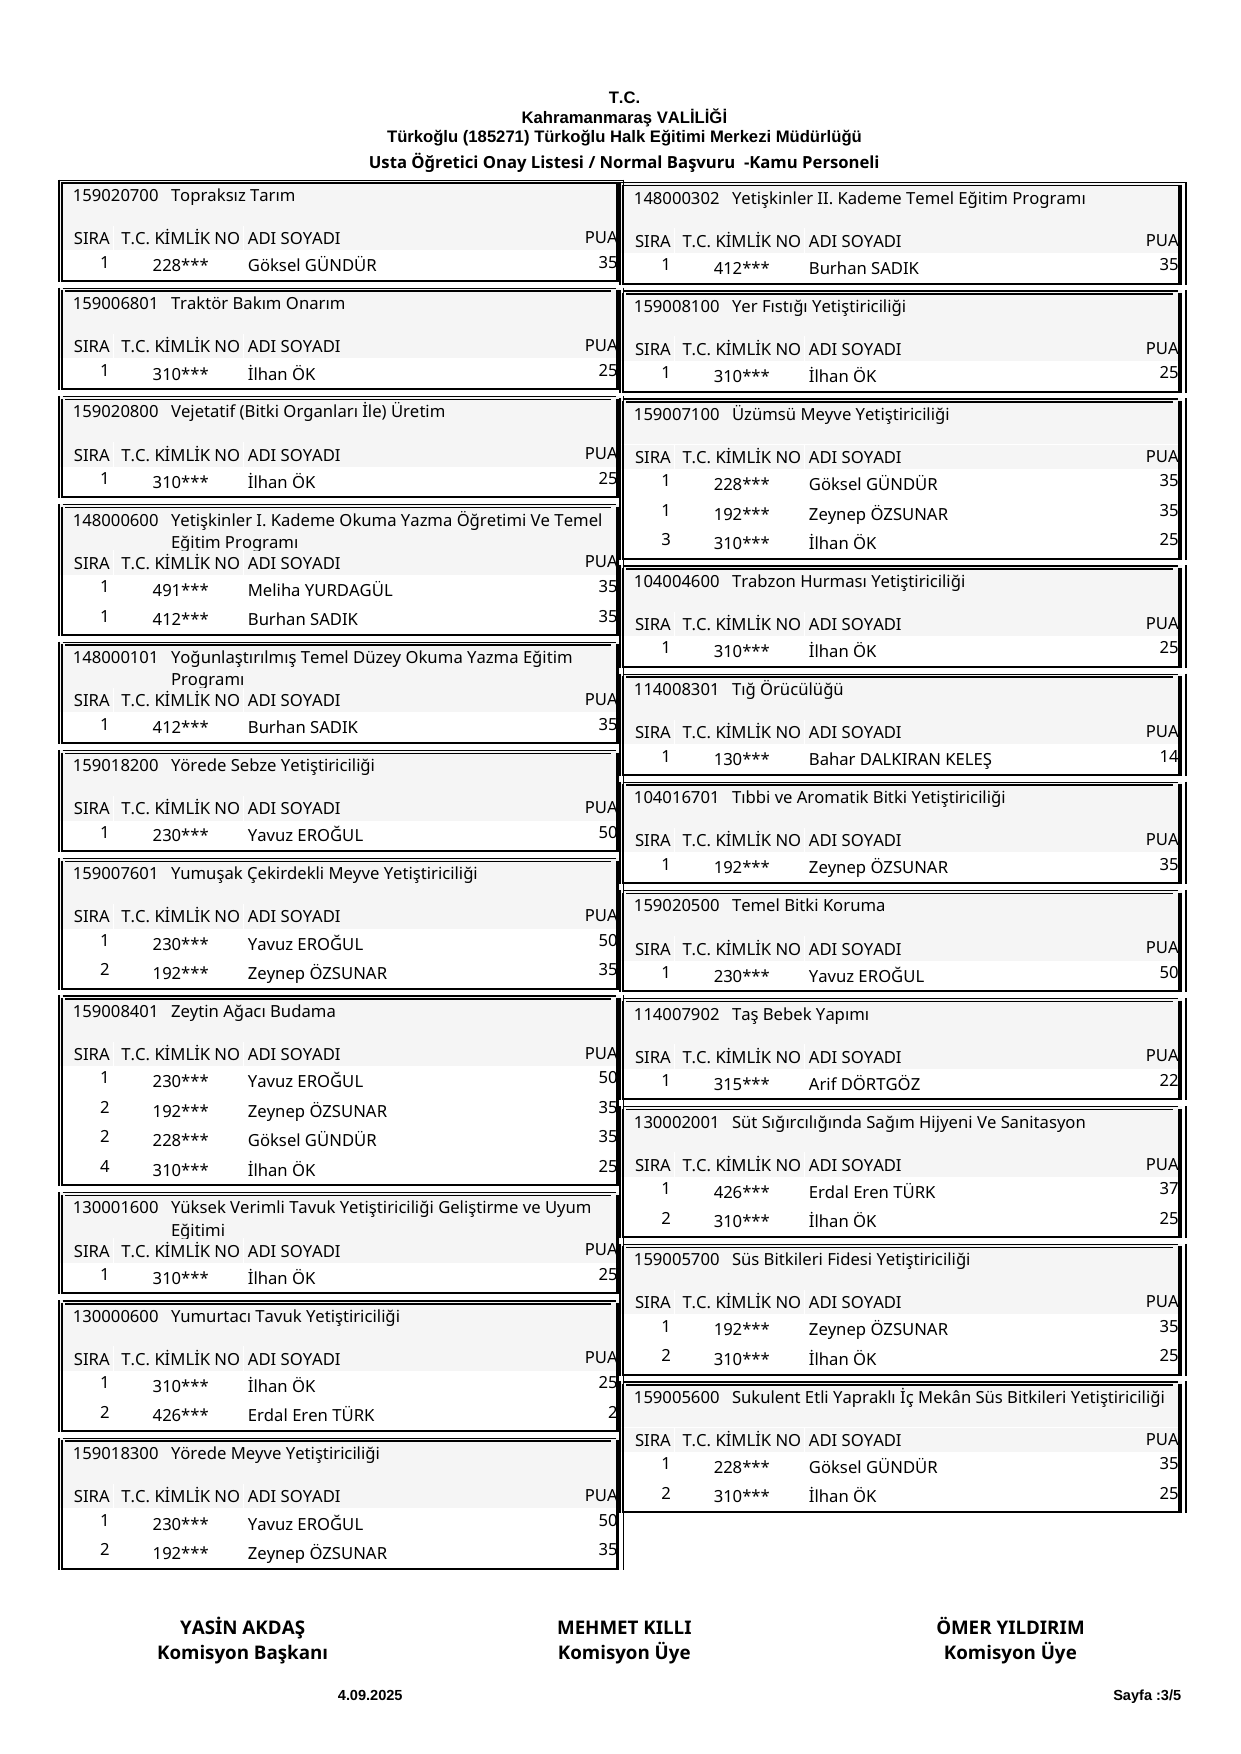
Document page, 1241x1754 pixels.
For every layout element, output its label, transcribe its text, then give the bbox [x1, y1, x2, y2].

table_cell [805, 1513, 1129, 1519]
table_cell Arif DÖRTGÖZ [805, 1069, 1129, 1098]
table_cell 25 [1129, 361, 1178, 391]
table_cell Erdal Eren TÜRK [805, 1177, 1129, 1206]
table_cell T.C. KİMLİK NO [675, 1290, 804, 1314]
table_cell 228*** [675, 469, 804, 499]
table_cell Burhan SADIK [244, 713, 568, 742]
table_cell [624, 884, 674, 890]
table_cell [167, 1186, 243, 1192]
table_cell 4 [63, 1155, 113, 1184]
table_cell 50 [568, 929, 616, 958]
table_cell [114, 636, 167, 642]
table_cell Yavuz EROĞUL [244, 929, 568, 958]
table_cell [114, 1294, 167, 1300]
table_cell ADI SOYADI [244, 904, 568, 929]
table_cell ADI SOYADI [805, 445, 1129, 469]
table_cell [675, 285, 728, 290]
table_cell 192*** [675, 499, 804, 528]
table_cell 1 [63, 250, 113, 280]
table_cell SIRA [624, 445, 674, 469]
table_cell PUAN [568, 334, 616, 358]
table_cell [167, 1570, 243, 1575]
table_cell ADI SOYADI [244, 1042, 568, 1066]
table_cell SIRA [624, 1290, 674, 1314]
table_cell [621, 391, 674, 398]
table_cell Vejetatif (Bitki Organları İle) Üretim [167, 396, 620, 442]
table_cell [167, 498, 243, 504]
table_cell PUAN [1129, 1152, 1178, 1177]
table_cell 192*** [675, 1315, 804, 1344]
table_cell İlhan ÖK [805, 1206, 1129, 1236]
table_cell T.C. KİMLİK NO [114, 334, 243, 358]
table_cell PUAN [568, 796, 616, 821]
table_cell Zeynep ÖZSUNAR [244, 1096, 568, 1125]
table_cell 130002001 [624, 1107, 728, 1152]
table_cell Yavuz EROĞUL [244, 1066, 568, 1096]
table_cell [621, 990, 674, 998]
table_cell [568, 390, 620, 396]
table_cell T.C. KİMLİK NO [114, 1238, 243, 1263]
table_cell SIRA [63, 1484, 113, 1508]
table_cell [805, 285, 1129, 290]
table_cell Yörede Meyve Yetiştiriciliği [167, 1438, 619, 1484]
table_cell 114008301 [624, 675, 728, 720]
table_cell 25 [568, 359, 616, 388]
table_cell T.C. KİMLİK NO [675, 828, 804, 852]
table_cell İlhan ÖK [805, 1482, 1129, 1511]
table_cell Yörede Sebze Yetiştiriciliği [167, 750, 619, 796]
table_cell ADI SOYADI [805, 936, 1129, 961]
table_cell T.C. KİMLİK NO [675, 1152, 804, 1177]
table_cell SIRA [624, 336, 674, 361]
table_cell [624, 1513, 674, 1519]
table_cell 1 [624, 1177, 674, 1206]
table_cell 315*** [675, 1069, 804, 1098]
table_cell 1 [624, 636, 674, 666]
table_cell 35 [568, 604, 616, 634]
table_cell Sukulent Etli Yapraklı İç Mekân Süs Bitkileri Yetiştiriciliği [728, 1381, 1182, 1427]
table_cell 159018200 [60, 750, 167, 796]
table_cell [728, 1376, 804, 1381]
table_cell [728, 393, 804, 398]
table_cell Erdal Eren TÜRK [244, 1400, 568, 1430]
table_cell 2 [63, 1400, 113, 1430]
table_cell PUAN [1129, 336, 1178, 361]
table_cell 230*** [114, 1066, 243, 1096]
table_cell 1 [624, 961, 674, 990]
table_cell İlhan ÖK [805, 1344, 1129, 1373]
table_cell 310*** [675, 1344, 804, 1373]
table_cell İlhan ÖK [805, 636, 1129, 666]
table_cell 192*** [114, 958, 243, 988]
table_cell T.C. KİMLİK NO [675, 228, 804, 253]
table_cell [167, 1294, 243, 1300]
table_cell [167, 636, 243, 642]
table_cell [244, 498, 568, 504]
table_cell [624, 1238, 674, 1244]
table_cell 148000101 [60, 642, 167, 688]
table_cell 35 [568, 575, 616, 604]
table_cell T.C. KİMLİK NO [114, 226, 243, 250]
table_cell [1129, 1100, 1182, 1106]
table_cell 1 [624, 744, 674, 774]
table_cell PUAN [568, 1484, 616, 1508]
table_cell [805, 884, 1129, 890]
table_cell PUAN [1129, 1290, 1178, 1314]
table_cell 35 [568, 250, 616, 280]
table_cell 159007100 [624, 400, 728, 444]
table_cell 412*** [114, 604, 243, 634]
table_cell [728, 776, 804, 782]
table_cell [621, 283, 674, 290]
table_cell SIRA [63, 904, 113, 929]
table_cell PUAN [1129, 828, 1178, 852]
table_cell [1129, 285, 1182, 290]
table_cell ADI SOYADI [805, 612, 1129, 636]
table_cell [675, 1238, 728, 1244]
table_cell ADI SOYADI [805, 1152, 1129, 1177]
table_cell [675, 1100, 728, 1106]
table_cell [60, 1568, 113, 1575]
table_cell [1129, 668, 1182, 673]
table_cell T.C. KİMLİK NO [114, 1484, 243, 1508]
table_cell [1129, 560, 1182, 565]
table_cell T.C. KİMLİK NO [675, 445, 804, 469]
table_cell 35 [568, 713, 616, 742]
table_cell 25 [1129, 1482, 1178, 1511]
table_cell 25 [568, 1263, 616, 1292]
table_cell Yetişkinler I. Kademe Okuma Yazma Öğretimi Ve Temel Eğitim Programı [167, 504, 619, 550]
table_cell [568, 1432, 619, 1438]
table_cell 2 [568, 1400, 616, 1430]
table_cell T.C. KİMLİK NO [114, 550, 243, 575]
table_cell [114, 1570, 167, 1575]
table_cell 230*** [675, 961, 804, 990]
table_cell ADI SOYADI [244, 1484, 568, 1508]
table_cell [675, 1376, 728, 1381]
table_cell T.C. KİMLİK NO [114, 796, 243, 821]
table_cell [60, 496, 113, 504]
table_cell ADI SOYADI [244, 1238, 568, 1263]
table_cell 310*** [114, 359, 243, 388]
table_cell SIRA [624, 228, 674, 253]
table_cell 25 [568, 467, 616, 496]
table_cell 2 [63, 1096, 113, 1125]
table_cell [244, 990, 568, 995]
table_cell [60, 388, 113, 396]
table_cell ADI SOYADI [244, 442, 568, 467]
table_cell [244, 636, 568, 642]
table_cell 310*** [114, 467, 243, 496]
table_cell 159020800 [60, 396, 167, 442]
table_cell T.C. KİMLİK NO [114, 688, 243, 712]
table_cell Yavuz EROĞUL [244, 1509, 568, 1538]
table_cell 2 [624, 1482, 674, 1511]
table_cell 130*** [675, 744, 804, 774]
table_cell ADI SOYADI [244, 688, 568, 712]
table_cell 426*** [114, 1400, 243, 1430]
table_cell [728, 1238, 804, 1244]
table_cell ADI SOYADI [244, 1346, 568, 1371]
table_cell [568, 282, 620, 288]
table_cell 25 [568, 1371, 616, 1400]
table_cell 1 [63, 359, 113, 388]
table_cell 1 [63, 821, 113, 850]
table_cell 159020500 [624, 891, 728, 936]
table_cell T.C. KİMLİK NO [675, 336, 804, 361]
table_cell PUAN [568, 1238, 616, 1263]
table_cell 310*** [675, 361, 804, 391]
table_cell [114, 852, 167, 858]
table_cell SIRA [63, 1042, 113, 1066]
table_cell ADI SOYADI [805, 1290, 1129, 1314]
table_cell SIRA [63, 688, 113, 712]
table_cell [805, 1100, 1129, 1106]
table_cell [728, 560, 804, 565]
table_cell [1129, 1376, 1182, 1381]
table_cell 35 [568, 1096, 616, 1125]
table_cell 2 [63, 1538, 113, 1567]
table_cell 1 [63, 1263, 113, 1292]
table_cell SIRA [63, 796, 113, 821]
table_cell PUAN [568, 904, 616, 929]
table_cell [624, 1100, 674, 1106]
table_cell Yüksek Verimli Tavuk Yetiştiriciliği Geliştirme ve Uyum Eğitimi [167, 1192, 619, 1238]
table_cell 35 [1129, 1452, 1178, 1482]
table_cell 104016701 [624, 783, 728, 828]
table_cell [805, 776, 1129, 782]
table_cell Göksel GÜNDÜR [805, 1452, 1129, 1482]
table_cell Zeynep ÖZSUNAR [805, 499, 1129, 528]
table_cell 1 [63, 1066, 113, 1096]
table_cell [60, 1184, 113, 1192]
table_cell 159007601 [60, 858, 167, 904]
table_cell ADI SOYADI [805, 1044, 1129, 1069]
table_cell [60, 742, 113, 750]
table_cell PUAN [1129, 612, 1178, 636]
table_cell [675, 992, 728, 998]
table_cell 159018300 [60, 1438, 167, 1484]
table_cell [244, 1570, 568, 1575]
table_cell [805, 992, 1129, 998]
table_cell T.C. KİMLİK NO [675, 720, 804, 744]
table_cell T.C. KİMLİK NO [675, 1044, 804, 1069]
table_cell [568, 744, 619, 750]
table_cell T.C. KİMLİK NO [114, 1042, 243, 1066]
table_cell 310*** [114, 1263, 243, 1292]
table_cell 1 [624, 1452, 674, 1482]
table_cell [114, 744, 167, 750]
table_cell 35 [1129, 853, 1178, 882]
table_cell 228*** [114, 1125, 243, 1155]
table_cell Zeynep ÖZSUNAR [244, 1538, 568, 1567]
table_cell [568, 1294, 619, 1300]
table_cell SIRA [63, 1238, 113, 1263]
table_cell İlhan ÖK [244, 359, 568, 388]
table_cell 426*** [675, 1177, 804, 1206]
table_cell Burhan SADIK [244, 604, 568, 634]
table_cell 230*** [114, 1509, 243, 1538]
table_cell [167, 744, 243, 750]
table_cell 1 [63, 1509, 113, 1538]
table_cell SIRA [624, 1428, 674, 1452]
table_cell PUAN [568, 1346, 616, 1371]
table_cell [167, 990, 243, 995]
table_cell 35 [568, 1538, 616, 1567]
table_cell [1129, 1513, 1182, 1519]
table_cell PUAN [1129, 936, 1178, 961]
table_cell 412*** [675, 253, 804, 282]
table_cell SIRA [624, 936, 674, 961]
table_cell [1129, 992, 1182, 998]
table_header 148000302 [624, 186, 728, 228]
table_cell SIRA [624, 720, 674, 744]
table_cell 159006801 [60, 288, 167, 334]
table_cell Süt Sığırcılığında Sağım Hijyeni Ve Sanitasyon [728, 1106, 1182, 1152]
table_cell Göksel GÜNDÜR [244, 250, 568, 280]
table_cell 159008401 [60, 995, 167, 1042]
table_cell [114, 1186, 167, 1192]
table_cell Meliha YURDAGÜL [244, 575, 568, 604]
table_cell 230*** [114, 929, 243, 958]
table_cell İlhan ÖK [805, 361, 1129, 391]
table_cell 3 [624, 528, 674, 558]
table_cell Süs Bitkileri Fidesi Yetiştiriciliği [728, 1244, 1182, 1290]
table_cell 159005700 [624, 1245, 728, 1290]
table_cell 192*** [114, 1096, 243, 1125]
table_cell [60, 1292, 113, 1300]
table_cell [675, 1513, 728, 1519]
table_cell Yer Fıstığı Yetiştiriciliği [728, 290, 1182, 336]
table_cell Göksel GÜNDÜR [805, 469, 1129, 499]
table_header 159020700 [63, 184, 167, 226]
table_cell 1 [63, 604, 113, 634]
table_cell Zeynep ÖZSUNAR [805, 853, 1129, 882]
table_cell [624, 668, 674, 673]
table_cell ADI SOYADI [244, 550, 568, 575]
table_cell Taş Bebek Yapımı [728, 998, 1182, 1044]
table_cell Göksel GÜNDÜR [244, 1125, 568, 1155]
table_cell PUAN [568, 442, 616, 467]
table_cell 50 [568, 1509, 616, 1538]
table_cell 159005600 [624, 1383, 728, 1427]
table_cell SIRA [63, 226, 113, 250]
table_cell [728, 1513, 804, 1519]
table_cell [114, 1432, 167, 1438]
table_cell 2 [624, 1344, 674, 1373]
table_cell Yavuz EROĞUL [805, 961, 1129, 990]
table_cell 1 [624, 469, 674, 499]
table_cell [114, 990, 167, 995]
table_cell İlhan ÖK [805, 528, 1129, 558]
table_cell İlhan ÖK [244, 467, 568, 496]
table_cell [675, 884, 728, 890]
table_cell Trabzon Hurması Yetiştiriciliği [728, 565, 1182, 612]
table_cell 230*** [114, 821, 243, 850]
table_cell PUAN [1129, 445, 1178, 469]
table_cell PUAN [568, 1042, 616, 1066]
table_cell 412*** [114, 713, 243, 742]
table_cell 35 [1129, 253, 1178, 282]
table_cell 228*** [675, 1452, 804, 1482]
table_cell SIRA [63, 442, 113, 467]
table_cell T.C. KİMLİK NO [114, 904, 243, 929]
table_cell 35 [1129, 1315, 1178, 1344]
table_cell PUAN [568, 550, 616, 575]
table_cell [624, 1376, 674, 1381]
table_cell PUAN [568, 226, 616, 250]
table_cell 1 [624, 853, 674, 882]
table_cell ADI SOYADI [805, 828, 1129, 852]
table_cell [568, 990, 620, 995]
table_cell [728, 992, 804, 998]
table_cell 192*** [675, 853, 804, 882]
table_cell 104004600 [624, 567, 728, 612]
table_cell SIRA [63, 550, 113, 575]
table_cell Zeynep ÖZSUNAR [805, 1315, 1129, 1344]
table_cell 35 [568, 958, 616, 988]
table_cell 14 [1129, 744, 1178, 774]
table_cell [1129, 776, 1182, 782]
table_cell 1 [63, 467, 113, 496]
table_cell ADI SOYADI [244, 226, 568, 250]
table_cell [244, 1294, 568, 1300]
table_cell [568, 1568, 620, 1575]
table_cell 35 [568, 1125, 616, 1155]
table_cell [805, 560, 1129, 565]
table_cell 25 [1129, 1344, 1178, 1373]
table_cell 1 [624, 1069, 674, 1098]
table_cell 114007902 [624, 999, 728, 1044]
table_cell [805, 668, 1129, 673]
table_cell 310*** [675, 636, 804, 666]
table_cell [568, 498, 619, 504]
table_cell 2 [624, 1206, 674, 1236]
table_cell 2 [63, 958, 113, 988]
table_cell [60, 280, 113, 288]
table_cell 1 [63, 1371, 113, 1400]
table_cell [60, 850, 113, 858]
table_cell SIRA [63, 334, 113, 358]
table_cell [244, 852, 568, 858]
table_cell [568, 1186, 619, 1192]
table_cell 35 [1129, 469, 1178, 499]
table_cell SIRA [624, 828, 674, 852]
table_cell 310*** [675, 528, 804, 558]
table_cell 50 [568, 1066, 616, 1096]
table_cell [60, 1430, 113, 1438]
table_cell T.C. KİMLİK NO [675, 1428, 804, 1452]
table_cell 310*** [675, 1482, 804, 1511]
table_cell Yumuşak Çekirdekli Meyve Yetiştiriciliği [167, 858, 619, 904]
table_cell [675, 776, 728, 782]
table_cell Burhan SADIK [805, 253, 1129, 282]
table_cell [167, 390, 243, 396]
table_cell Yavuz EROĞUL [244, 821, 568, 850]
table_cell 1 [624, 499, 674, 528]
table_cell 22 [1129, 1069, 1178, 1098]
table_cell Temel Bitki Koruma [728, 890, 1182, 936]
table_cell 159008100 [624, 292, 728, 336]
table_cell T.C. KİMLİK NO [114, 442, 243, 467]
table_cell 192*** [114, 1538, 243, 1567]
table_cell ADI SOYADI [244, 796, 568, 821]
table_cell [728, 285, 804, 290]
table_cell 2 [63, 1125, 113, 1155]
table_cell 310*** [114, 1155, 243, 1184]
table_cell Üzümsü Meyve Yetiştiriciliği [728, 398, 1182, 444]
table_cell [244, 282, 568, 288]
table_cell [568, 636, 619, 642]
table_cell 228*** [114, 250, 243, 280]
table_cell [60, 634, 113, 642]
table_cell 25 [1129, 528, 1178, 558]
table_cell İlhan ÖK [244, 1371, 568, 1400]
table_cell [244, 1186, 568, 1192]
table_cell [167, 852, 243, 858]
table_cell [728, 1100, 804, 1106]
table_cell [1129, 884, 1182, 890]
table_cell SIRA [624, 1152, 674, 1177]
table_cell [675, 560, 728, 565]
table_cell [805, 393, 1129, 398]
table_cell [1129, 1238, 1182, 1244]
table_cell Zeytin Ağacı Budama [167, 995, 620, 1042]
table_cell T.C. KİMLİK NO [114, 1346, 243, 1371]
table_cell SIRA [624, 1044, 674, 1069]
table_cell [60, 988, 113, 995]
table_cell 25 [568, 1155, 616, 1184]
table_cell [167, 282, 243, 288]
table_cell [805, 1376, 1129, 1381]
table_cell 25 [1129, 636, 1178, 666]
table_cell İlhan ÖK [244, 1263, 568, 1292]
table_cell T.C. KİMLİK NO [675, 936, 804, 961]
table_cell ADI SOYADI [805, 1428, 1129, 1452]
table_cell [114, 282, 167, 288]
table_cell PUAN [568, 688, 616, 712]
table_header Topraksız Tarım [167, 184, 616, 226]
table_cell İlhan ÖK [244, 1155, 568, 1184]
table_cell 1 [63, 929, 113, 958]
table_cell ADI SOYADI [805, 228, 1129, 253]
table_cell [728, 668, 804, 673]
table_cell [244, 1432, 568, 1438]
table_cell SIRA [63, 1346, 113, 1371]
table_cell [244, 744, 568, 750]
table_cell 1 [63, 575, 113, 604]
table_cell 1 [63, 713, 113, 742]
table_cell 130001600 [60, 1192, 167, 1238]
table_cell 50 [568, 821, 616, 850]
table_cell [675, 393, 728, 398]
table_cell SIRA [624, 612, 674, 636]
table_cell [728, 884, 804, 890]
table_cell [675, 668, 728, 673]
table_cell 491*** [114, 575, 243, 604]
table_cell ADI SOYADI [805, 336, 1129, 361]
table_header Yetişkinler II. Kademe Temel Eğitim Programı [728, 186, 1178, 228]
table_cell [1129, 393, 1182, 398]
table_cell Tığ Örücülüğü [728, 674, 1182, 720]
table_cell [244, 390, 568, 396]
table_cell PUAN [1129, 1428, 1178, 1452]
table_cell 37 [1129, 1177, 1178, 1206]
table_cell 310*** [675, 1206, 804, 1236]
table_cell [114, 390, 167, 396]
table_cell Traktör Bakım Onarım [167, 288, 620, 334]
table_cell ADI SOYADI [805, 720, 1129, 744]
table_cell 1 [624, 361, 674, 391]
table_cell [624, 560, 674, 565]
table_cell 50 [1129, 961, 1178, 990]
table_cell [114, 498, 167, 504]
table_cell Bahar DALKIRAN KELEŞ [805, 744, 1129, 774]
table_cell [624, 776, 674, 782]
table_cell [167, 1432, 243, 1438]
table_cell 130000600 [60, 1300, 167, 1346]
table_cell [805, 1238, 1129, 1244]
table_cell 35 [1129, 499, 1178, 528]
table_cell 1 [624, 1315, 674, 1344]
table_cell PUAN [1129, 228, 1178, 253]
table_cell ADI SOYADI [244, 334, 568, 358]
table_cell 25 [1129, 1206, 1178, 1236]
table_cell Zeynep ÖZSUNAR [244, 958, 568, 988]
table_cell 148000600 [60, 504, 167, 550]
table_cell PUAN [1129, 1044, 1178, 1069]
table_cell 1 [624, 253, 674, 282]
table_cell [568, 852, 619, 858]
table_cell Yoğunlaştırılmış Temel Düzey Okuma Yazma Eğitim Programı [167, 642, 619, 688]
table_cell T.C. KİMLİK NO [675, 612, 804, 636]
table_cell PUAN [1129, 720, 1178, 744]
table_cell 310*** [114, 1371, 243, 1400]
table_cell Yumurtacı Tavuk Yetiştiriciliği [167, 1300, 619, 1346]
table_cell Tıbbi ve Aromatik Bitki Yetiştiriciliği [728, 782, 1182, 828]
